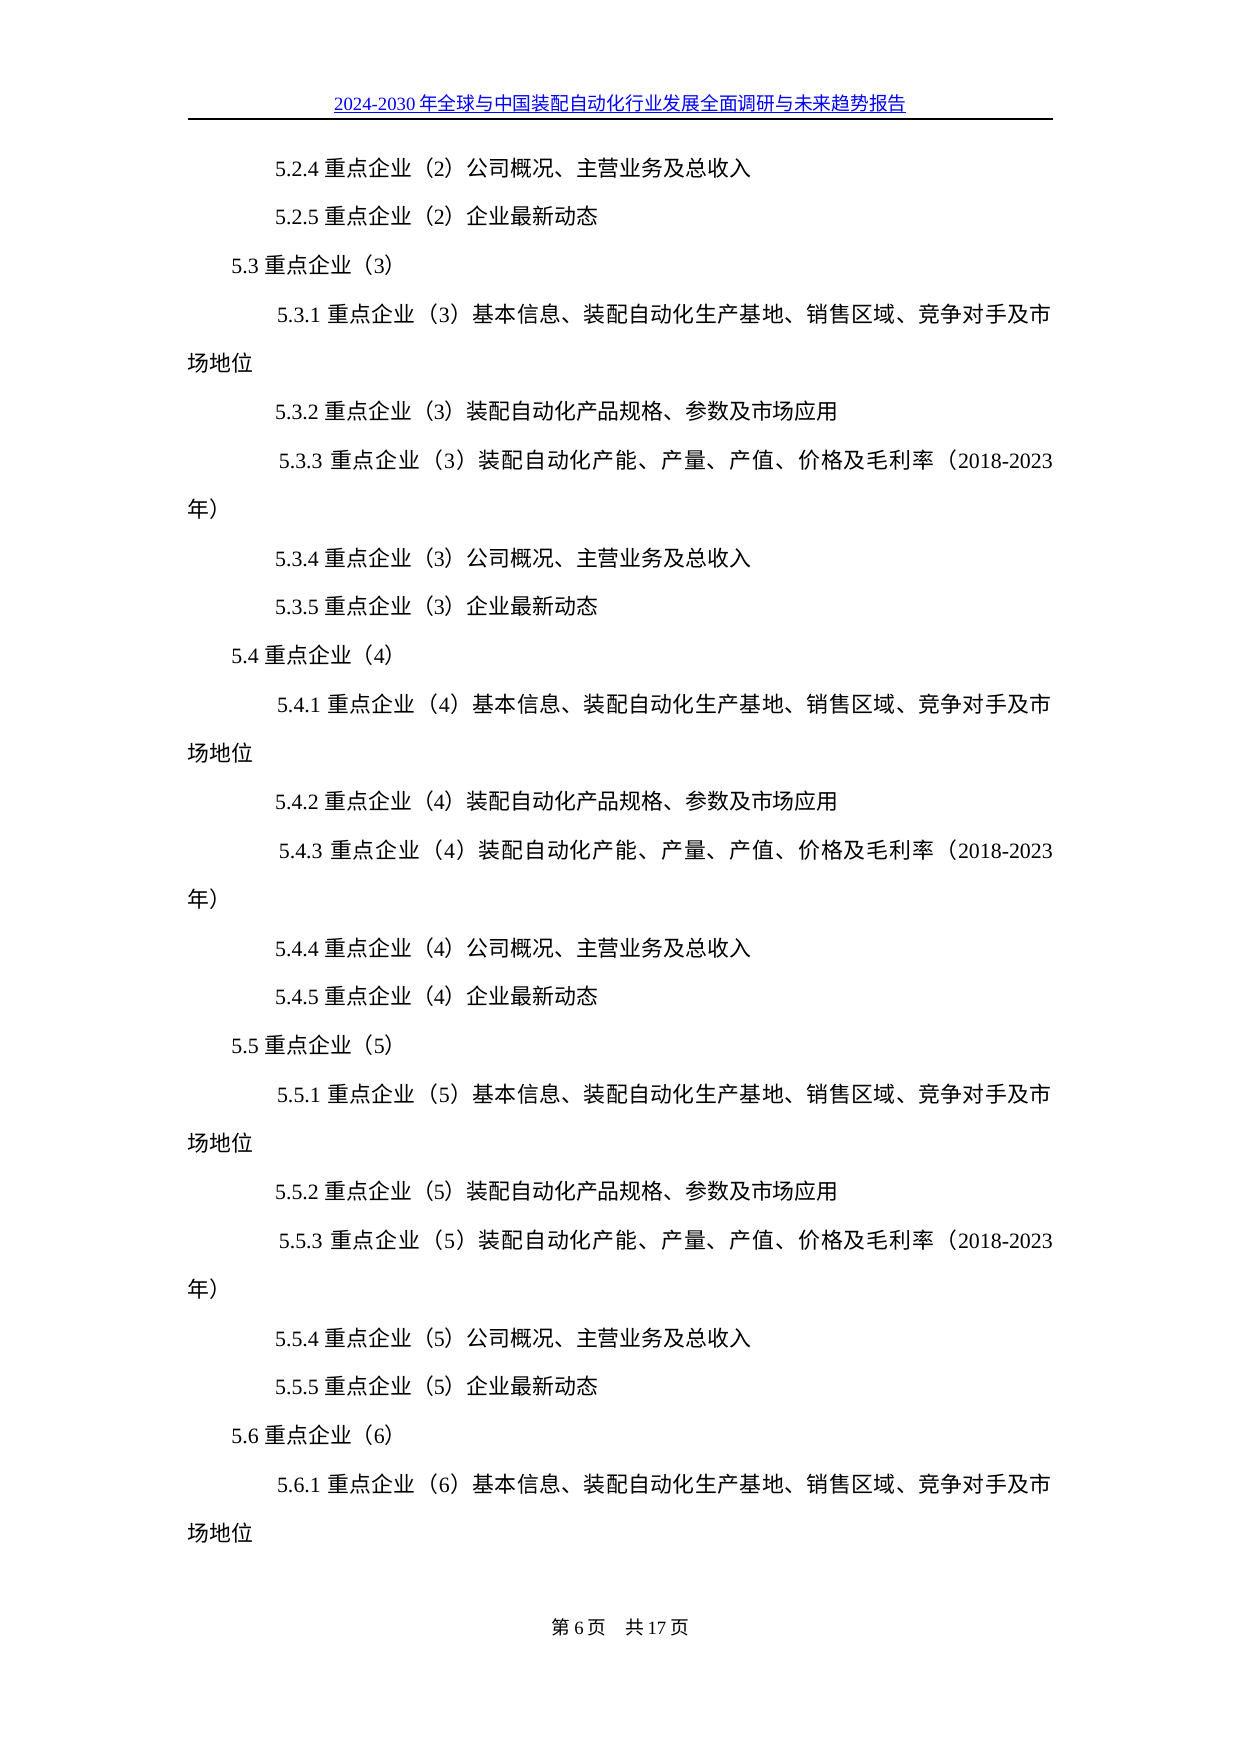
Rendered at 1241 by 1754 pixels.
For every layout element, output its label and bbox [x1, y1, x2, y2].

text [187, 150, 1053, 1548]
